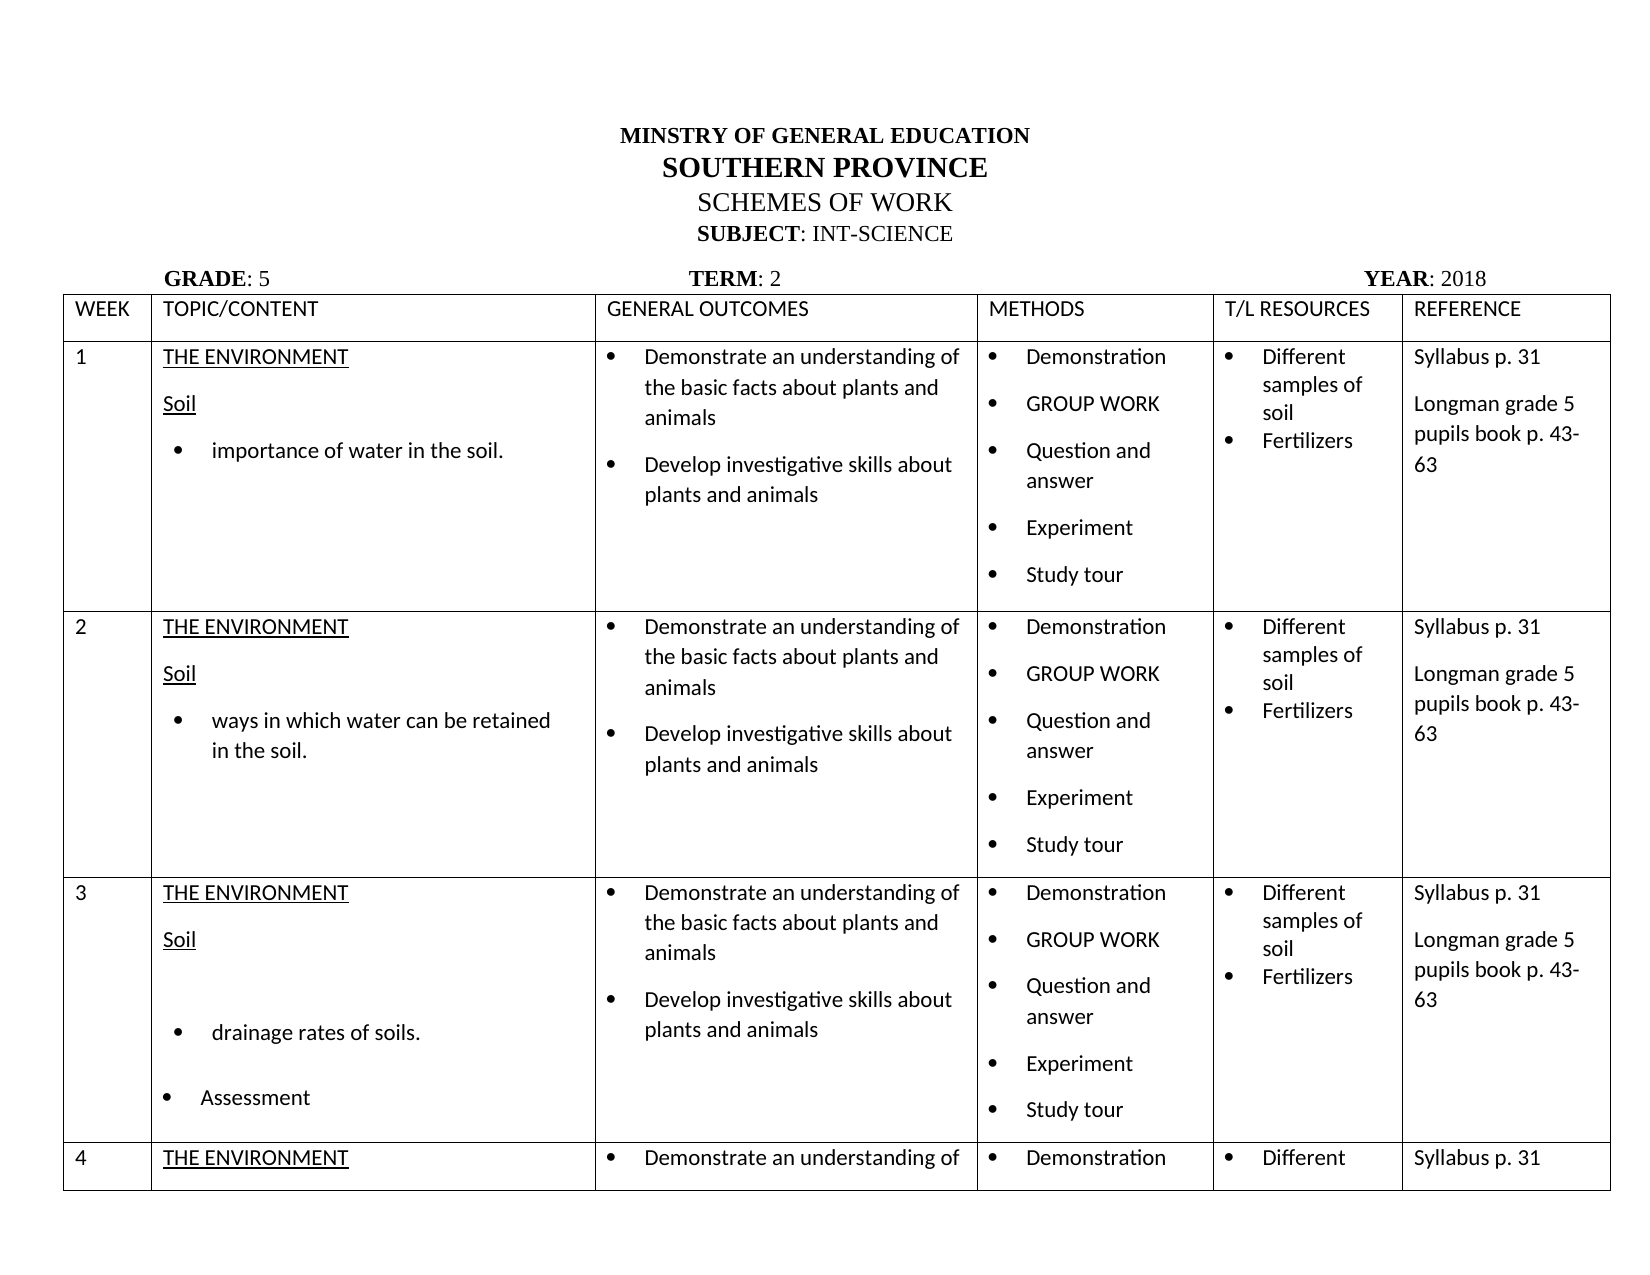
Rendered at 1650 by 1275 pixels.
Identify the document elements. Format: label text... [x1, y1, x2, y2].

table_cell Demonstrate an understanding of the basic facts about plants and animals Develop investigative skills about plants and animals [596, 878, 977, 1142]
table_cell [596, 1143, 977, 1190]
table_header GENERAL OUTCOMES [596, 295, 977, 341]
text SUBJECT: INT-SCIENCE [75, 220, 1575, 246]
table_cell Demonstration GROUP WORK Question and answer Experiment Study tour [978, 612, 1213, 877]
table_header REFERENCE [1403, 295, 1610, 341]
table_cell Syllabus p. 31 Longman grade 5 pupils book p. 43- 63 [1403, 342, 1610, 611]
table_cell 1 [64, 342, 151, 611]
table_cell Syllabus p. 31 Longman grade 5 pupils book p. 43- 63 [1403, 612, 1610, 877]
table_header WEEK [64, 295, 151, 341]
text SOUTHERN PROVINCE [75, 150, 1575, 184]
table_cell Different samples of soil Fertilizers [1214, 342, 1402, 611]
table_cell 2 [64, 612, 151, 877]
table_header TOPIC/CONTENT [152, 295, 595, 341]
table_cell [1214, 1143, 1402, 1190]
text GRADE: 5 TERM: 2 YEAR: 2018 [75, 265, 1575, 291]
table_cell Demonstration GROUP WORK Question and answer Experiment Study tour [978, 342, 1213, 611]
table_cell Syllabus p. 31 Longman grade 5 pupils book p. 43- 63 [1403, 878, 1610, 1142]
table_cell THE ENVIRONMENT Soil [152, 612, 595, 877]
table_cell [978, 1143, 1213, 1190]
table_cell Demonstration GROUP WORK Question and answer Experiment Study tour [978, 878, 1213, 1142]
table_cell 3 [64, 878, 151, 1142]
table_cell 4 [64, 1143, 151, 1190]
table_header T/L RESOURCES [1214, 295, 1402, 341]
table_cell Demonstrate an understanding of the basic facts about plants and animals Develop investigative skills about plants and animals [596, 342, 977, 611]
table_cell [152, 1143, 595, 1190]
table_cell THE ENVIRONMENT Soil Assessment [152, 878, 595, 1142]
table_cell Different samples of soil Fertilizers [1214, 878, 1402, 1142]
text MINSTRY OF GENERAL EDUCATION [75, 122, 1575, 148]
table_header METHODS [978, 295, 1213, 341]
table_cell Demonstrate an understanding of the basic facts about plants and animals Develop investigative skills about plants and animals [596, 612, 977, 877]
table_cell THE ENVIRONMENT Soil [152, 342, 595, 611]
text SCHEMES OF WORK [75, 186, 1575, 218]
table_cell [1403, 1143, 1610, 1190]
table_cell Different samples of soil Fertilizers [1214, 612, 1402, 877]
